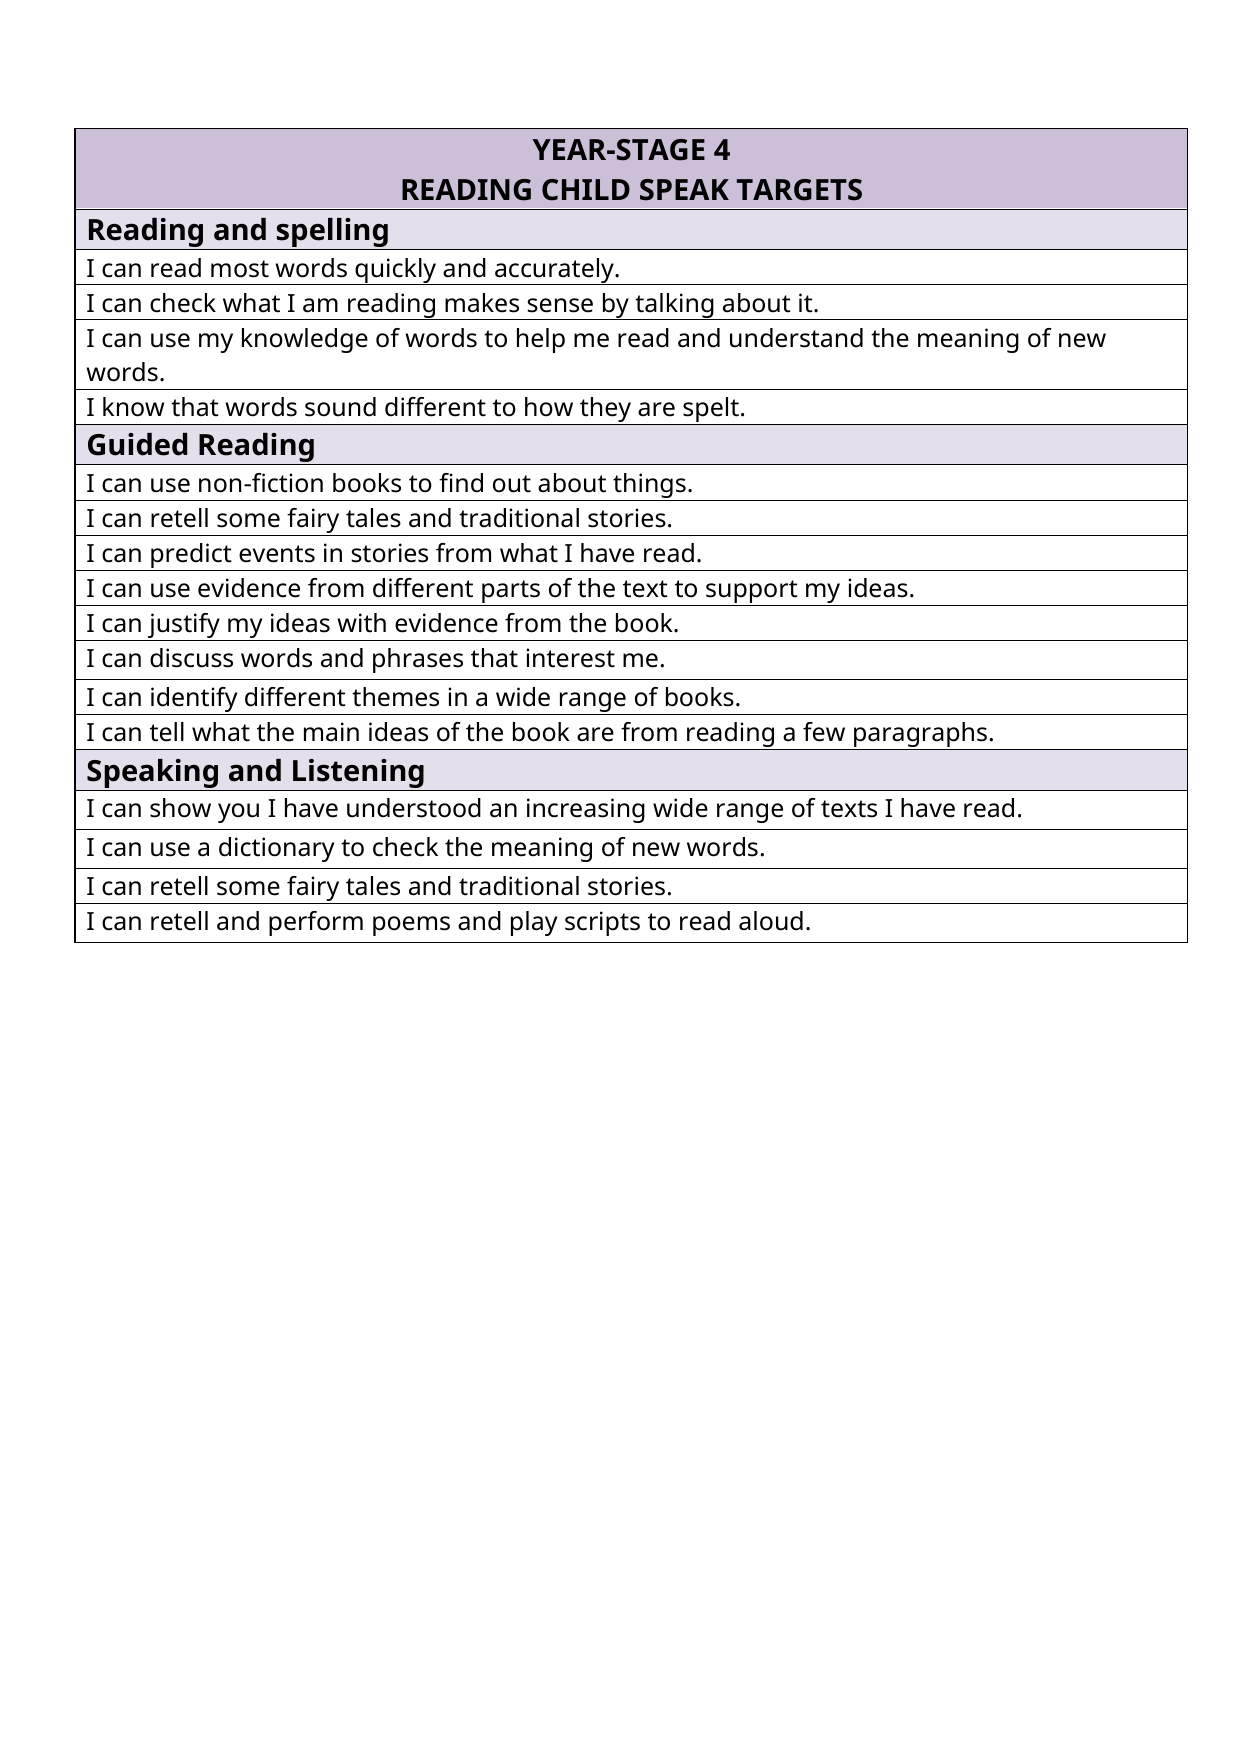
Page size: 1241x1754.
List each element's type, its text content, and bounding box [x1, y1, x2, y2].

table_cell I can retell and perform poems and play scripts to read aloud. [76, 904, 1187, 942]
table_cell I can justify my ideas with evidence from the book. [76, 606, 1187, 640]
table_cell I can retell some fairy tales and traditional stories. [76, 501, 1187, 534]
table_cell I can check what I am reading makes sense by talking about it. [76, 285, 1187, 319]
table_cell I can read most words quickly and accurately. [76, 250, 1187, 284]
table_cell I can use a dictionary to check the meaning of new words. [76, 830, 1187, 868]
table_cell I can discuss words and phrases that interest me. [76, 641, 1187, 679]
table_header YEAR-STAGE 4 READING CHILD SPEAK TARGETS [76, 129, 1187, 208]
table_cell I can show you I have understood an increasing wide range of texts I have read. [76, 791, 1187, 829]
table_cell I can use evidence from different parts of the text to support my ideas. [76, 571, 1187, 605]
table_cell I can identify different themes in a wide range of books. [76, 680, 1187, 714]
table_cell I can predict events in stories from what I have read. [76, 536, 1187, 570]
table_cell Reading and spelling [76, 210, 1187, 249]
table_cell I can use non‐fiction books to find out about things. [76, 465, 1187, 499]
table_cell I can use my knowledge of words to help me read and understand the meaning of new words. [76, 320, 1187, 388]
table_cell Speaking and Listening [76, 750, 1187, 790]
table_cell I know that words sound different to how they are spelt. [76, 390, 1187, 424]
table_cell I can retell some fairy tales and traditional stories. [76, 869, 1187, 903]
table_cell Guided Reading [76, 425, 1187, 464]
table_cell I can tell what the main ideas of the book are from reading a few paragraphs. [76, 715, 1187, 749]
